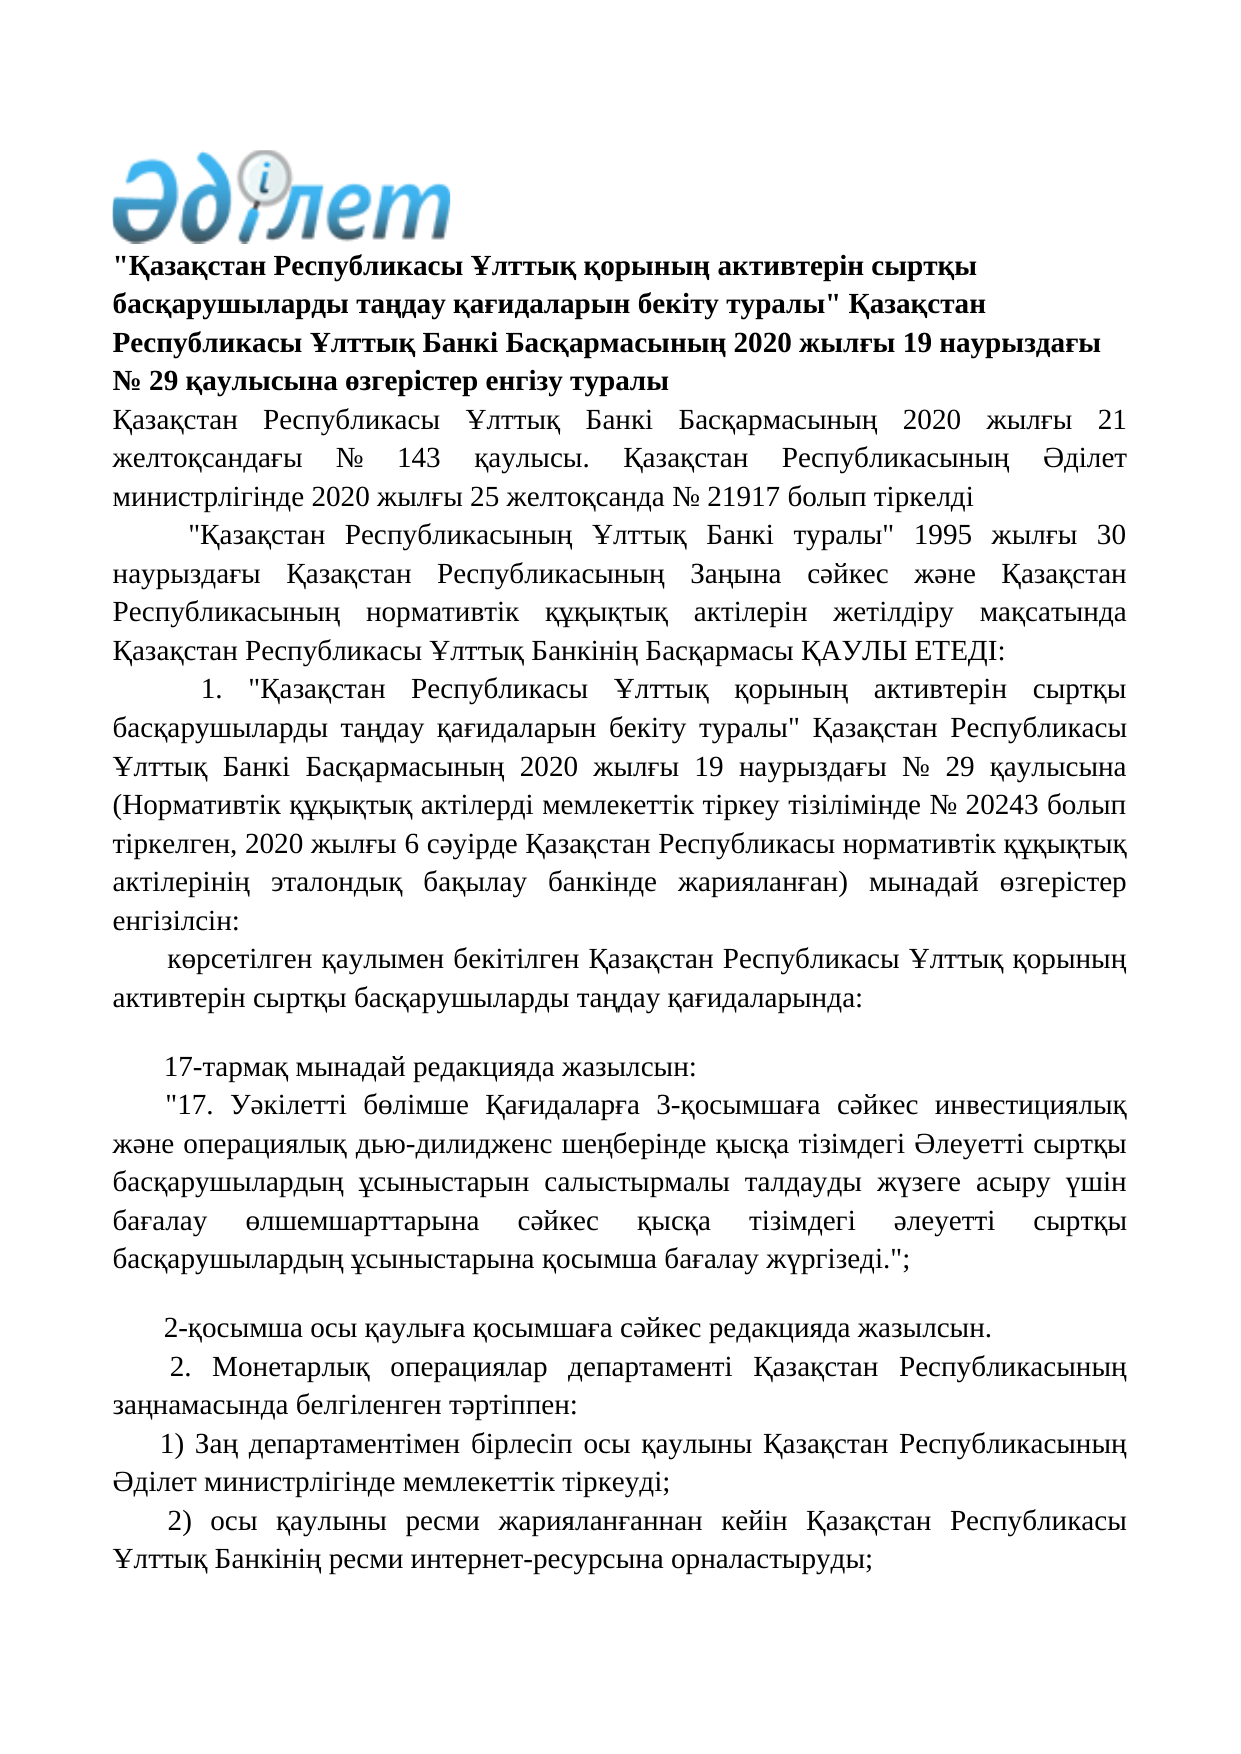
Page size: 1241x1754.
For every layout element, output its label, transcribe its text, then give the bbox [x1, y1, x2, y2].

text 1) Заң департаментімен бірлесіп осы қаулыны Қазақстан Республикасының Әділет министрлігінде мемлекеттік тіркеуді; [112, 1426, 1128, 1498]
picture [112, 150, 451, 244]
text 17-тармақ мынадай редакцияда жазылсын: [112, 1049, 1128, 1082]
text 1. "Қазақстан Республикасы Ұлттық қорының активтерін сыртқы басқарушыларды таңдау қағидаларын бекіту туралы" Қазақстан Республикасы Ұлттық Банкі Басқармасының 2020 жылғы 19 наурыздағы № 29 қаулысына (Нормативтік құқықтық актілерді мемлекеттік тіркеу тізілімінде № 20243 болып тіркелген, 2020 жылғы 6 сәуірде Қазақстан Республикасы нормативтік құқықтық актілерінің эталондық бақылау банкінде жарияланған) мынадай өзгерістер енгізілсін: [112, 672, 1128, 936]
text 2) осы қаулыны ресми жарияланғаннан кейін Қазақстан Республикасы Ұлттық Банкінің ресми интернет-ресурсына орналастыруды; [112, 1503, 1128, 1575]
text 2. Монетарлық операциялар департаменті Қазақстан Республикасының заңнамасында белгіленген тәртіппен: [112, 1349, 1128, 1421]
text "17. Уәкілетті бөлімше Қағидаларға 3-қосымшаға сәйкес инвестициялық және операциялық дью-дилидженс шеңберінде қысқа тізімдегі Әлеуетті сыртқы басқарушылардың ұсыныстарын салыстырмалы талдауды жүзеге асыру үшін бағалау өлшемшарттарына сәйкес қысқа тізімдегі әлеуетті сыртқы басқарушылардың ұсыныстарына қосымша бағалау жүргізеді."; [112, 1087, 1128, 1275]
text көрсетілген қаулымен бекітілген Қазақстан Республикасы Ұлттық қорының активтерін сыртқы басқарушыларды таңдау қағидаларында: [112, 941, 1128, 1013]
text "Қазақстан Республикасы Ұлттық қорының активтерін сыртқы басқарушыларды таңдау қағидаларын бекіту туралы" Қазақстан Республикасы Ұлттық Банкі Басқармасының 2020 жылғы 19 наурыздағы № 29 қаулысына өзгерістер енгізу туралы [112, 248, 1128, 397]
text "Қазақстан Республикасының Ұлттық Банкі туралы" 1995 жылғы 30 наурыздағы Қазақстан Республикасының Заңына сәйкес және Қазақстан Республикасының нормативтік құқықтық актілерін жетілдіру мақсатында Қазақстан Республикасы Ұлттық Банкінің Басқармасы ҚАУЛЫ ЕТЕДІ: [112, 517, 1128, 667]
text Қазақстан Республикасы Ұлттық Банкі Басқармасының 2020 жылғы 21 желтоқсандағы № 143 қаулысы. Қазақстан Республикасының Әділет министрлігінде 2020 жылғы 25 желтоқсанда № 21917 болып тіркелді [112, 402, 1128, 512]
text 2-қосымша осы қаулыға қосымшаға сәйкес редакцияда жазылсын. [112, 1310, 1128, 1344]
